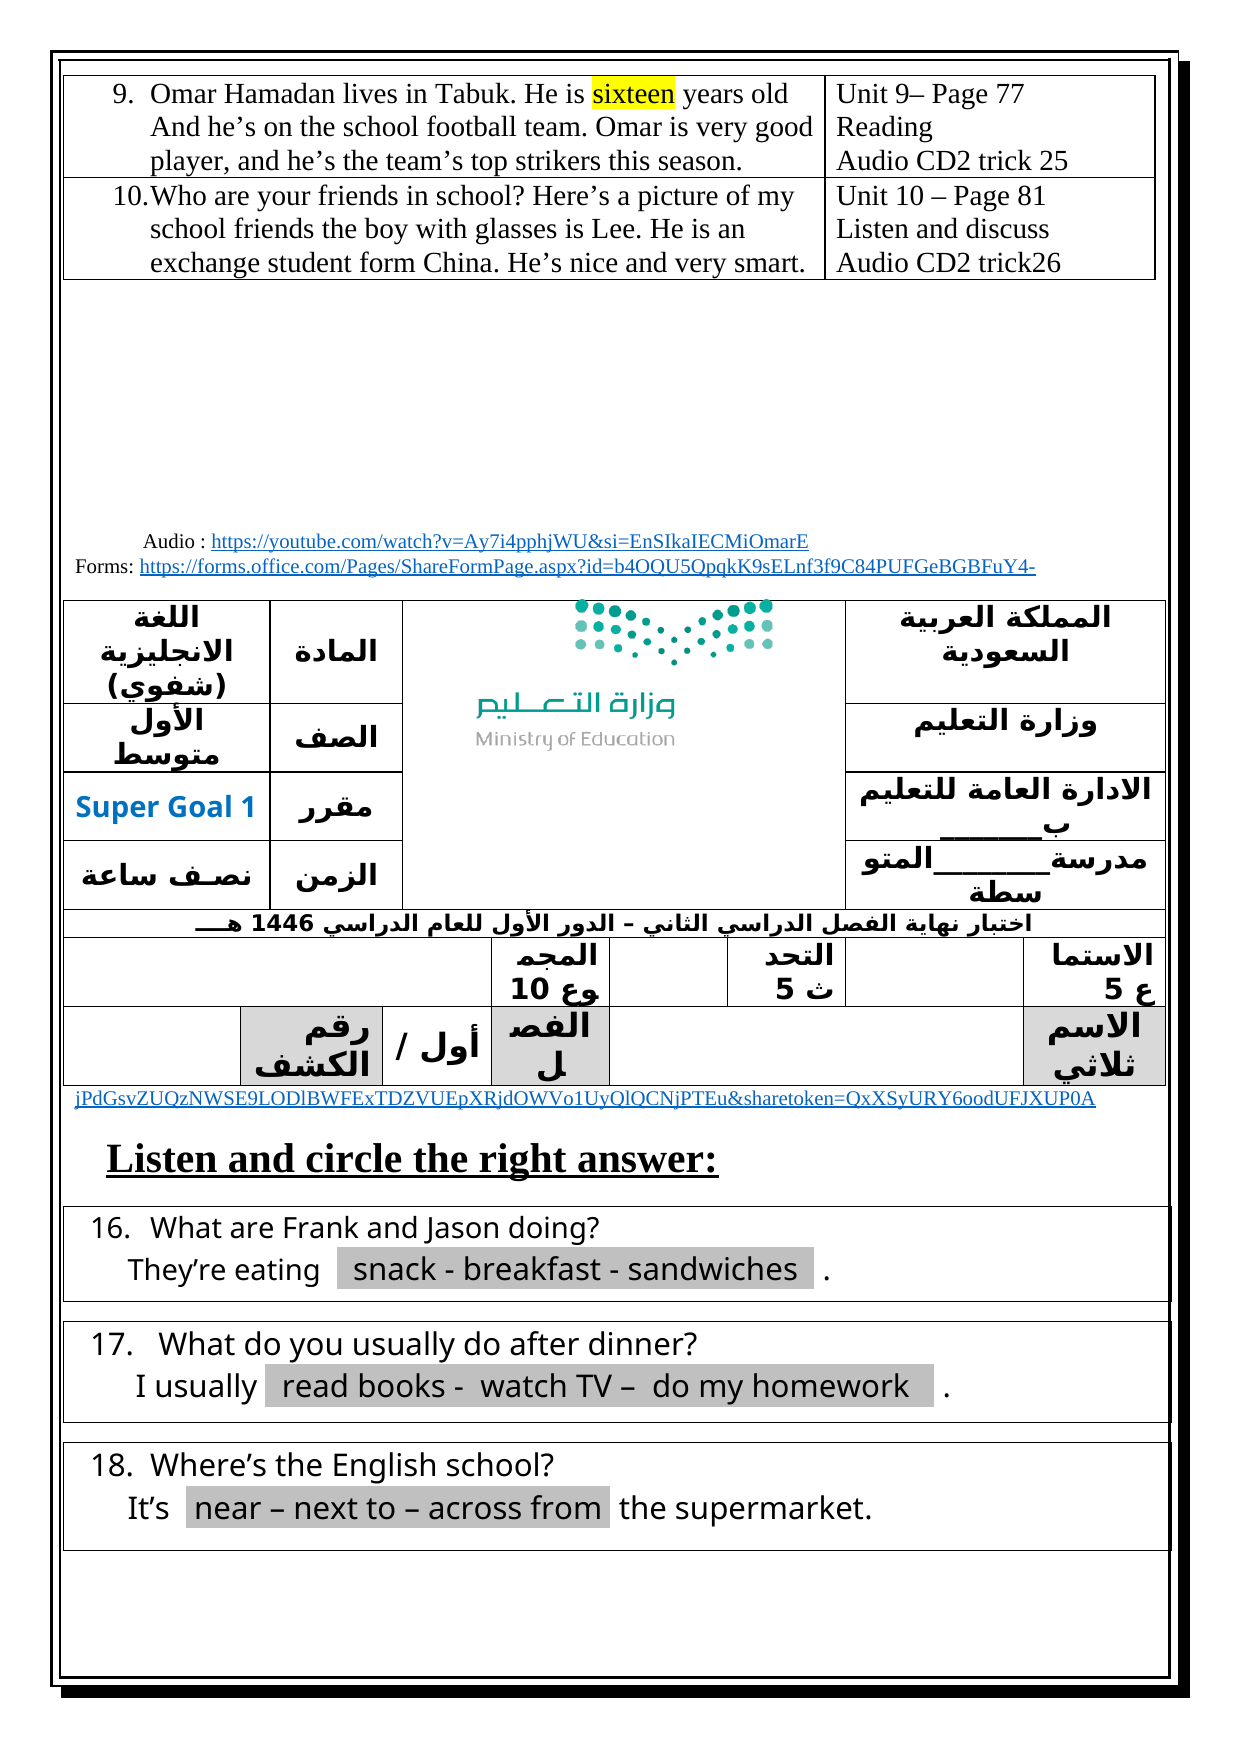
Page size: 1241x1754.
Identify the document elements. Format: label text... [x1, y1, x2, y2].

text Forms: https://forms.office.com/Pages/ShareFormPage.aspx?id=b4OQU5QpqkK9sELnf3f9C84PUFGeBGBFuY4-jPdGsvZUQzNWSE9LODlBWFExTDZVUEpXRjdOWVo1UyQlQCNjPTEu&sharetoken=QxXSyURY6oodUFJXUP0A [75, 553, 1133, 600]
table_cell الزمن [271, 841, 402, 909]
text Audio : https://youtube.com/watch?v=Ay7i4pphjWU&si=EnSIkaIECMiOmarE [75, 529, 1133, 553]
table_cell الاسم ثلاثي [1024, 1007, 1165, 1085]
table_cell مقرر [271, 773, 402, 840]
text Listen and circle the right answer: [75, 1134, 1133, 1182]
table_header What are Frank and Jason doing? They’re eating snack - breakfast - sandwiches . [64, 1207, 1168, 1301]
table_cell الأول متوسط [64, 704, 269, 771]
table_header [403, 601, 845, 909]
table_cell أول / [383, 1007, 491, 1085]
text Forms: https://forms.office.com/Pages/ShareFormPage.aspx?id=b4OQU5QpqkK9sELnf3f9C84PUFGeBGBFuY4-jPdGsvZUQzNWSE9LODlBWFExTDZVUEpXRjdOWVo1UyQlQCNjPTEu&sharetoken=QxXSyURY6oodUFJXUP0A [75, 1086, 1133, 1110]
table_cell الصف [271, 704, 402, 771]
table_cell [846, 938, 1023, 1006]
table_cell نصـف ساعة [64, 841, 269, 909]
table_cell الفصل [492, 1007, 609, 1085]
table_cell Who are your friends in school? Here’s a picture of my school friends the boy with glasses is Lee. He is an exchange student form China. He’s nice and very smart. [64, 178, 824, 279]
table_cell وزارة التعليم [846, 704, 1165, 771]
table_cell مدرسة________المتوسطة [846, 841, 1165, 909]
table_cell Omar Hamadan lives in Tabuk. He is sixteen years old And he’s on the school football team. Omar is very good player, and he’s the team’s top strikers this season. [64, 76, 824, 177]
table_cell التحدث 5 [728, 938, 845, 1006]
table_header What do you usually do after dinner? I usually read books - watch TV – do my homework . [64, 1322, 1168, 1422]
table_cell اختبار نهاية الفصل الدراسي الثاني – الدور الأول للعام الدراسي 1446 هــــ [64, 910, 1165, 937]
table_cell الادارة العامة للتعليم ب_______ [846, 773, 1165, 840]
table_cell Unit 10 – Page 81 Listen and discuss Audio CD2 trick26 [826, 178, 1154, 279]
table_cell [610, 938, 727, 1006]
table_header المملكة العربية السعودية [846, 601, 1165, 702]
table_cell رقم الكشف [241, 1007, 382, 1085]
table_cell [64, 938, 491, 1006]
table_cell الاستماع 5 [1024, 938, 1165, 1006]
table_cell [610, 1007, 1023, 1085]
table_cell Unit 9– Page 77 Reading Audio CD2 trick 25 [826, 76, 1154, 177]
table_cell [64, 1007, 240, 1085]
table_header اللغة الانجليزية (شفوي) [64, 601, 269, 702]
table_cell Super Goal 1 [64, 773, 269, 840]
picture [476, 599, 773, 751]
table_header Where’s the English school? It’s near – next to – across from the supermarket. [64, 1443, 1168, 1550]
table_cell المجموع 10 [492, 938, 609, 1006]
table_header المادة [271, 601, 402, 702]
